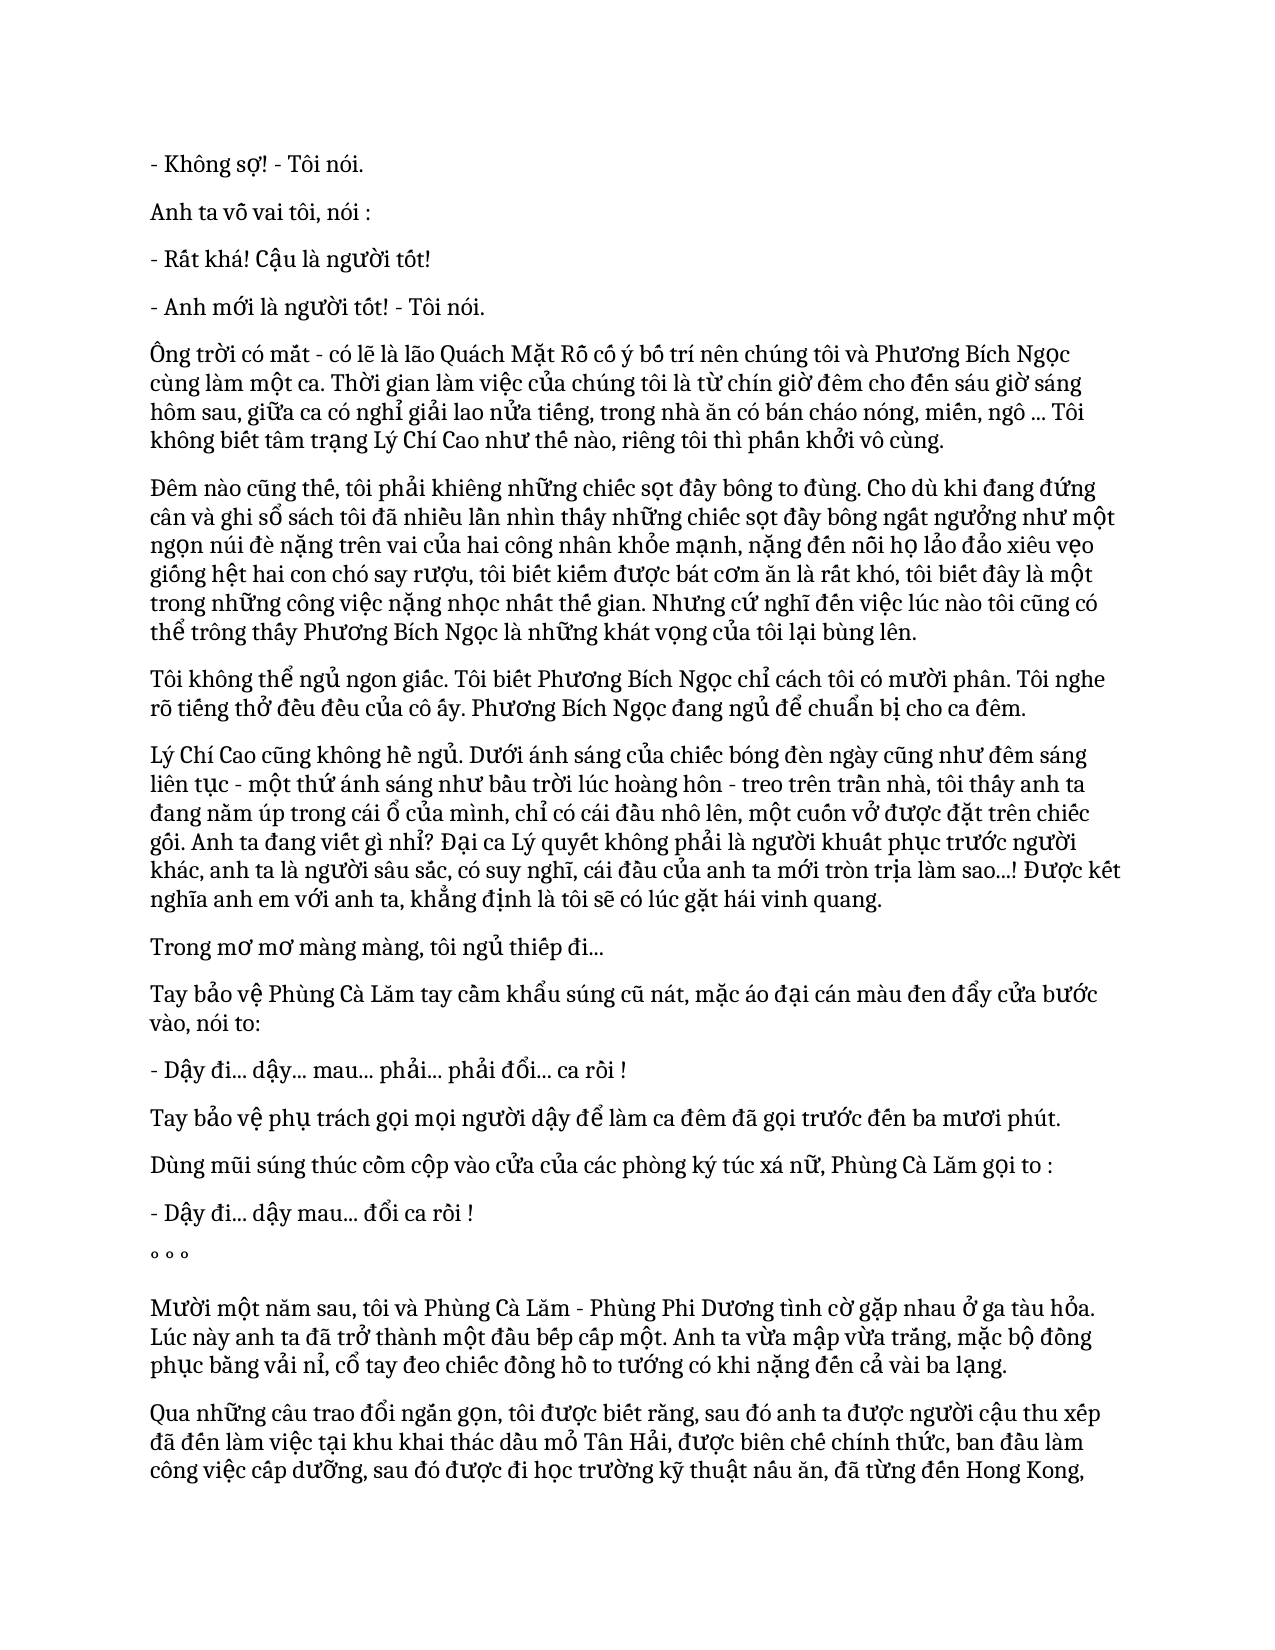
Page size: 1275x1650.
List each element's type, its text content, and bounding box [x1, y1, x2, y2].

text Tay bảo vệ phụ trách gọi mọi người dậy để làm ca đêm đã gọi trước đến ba mươi phút. [150, 1104, 1125, 1132]
text Dùng mũi súng thúc cồm cộp vào cửa của các phòng ký túc xá nữ, Phùng Cà Lăm gọi to : [150, 1151, 1125, 1180]
text Anh ta vỗ vai tôi, nói : [150, 197, 1125, 226]
text - Dậy đi... dậy... mau... phải... phải đổi... ca rồi ! [150, 1056, 1125, 1085]
text - Không sợ! - Tôi nói. [150, 150, 1125, 179]
text - Dậy đi... dậy mau... đổi ca rồi ! [150, 1199, 1125, 1227]
text - Rất khá! Cậu là người tốt! [150, 245, 1125, 274]
text Lý Chí Cao cũng không hề ngủ. Dưới ánh sáng của chiếc bóng đèn ngày cũng như đêm sáng liên tục - một thứ ánh sáng như bầu trời lúc hoàng hôn - treo trên trần nhà, tôi thấy anh ta đang nằm úp trong cái ổ của mình, chỉ có cái đầu nhô lên, một cuốn vở được đặt trên chiếc gối. Anh ta đang viết gì nhỉ? Đại ca Lý quyết không phải là người khuất phục trước người khác, anh ta là người sâu sắc, có suy nghĩ, cái đầu của anh ta mới tròn trịa làm sao...! Được kết nghĩa anh em với anh ta, khẳng định là tôi sẽ có lúc gặt hái vinh quang. [150, 741, 1125, 914]
text Tôi không thể ngủ ngon giấc. Tôi biết Phương Bích Ngọc chỉ cách tôi có mười phân. Tôi nghe rõ tiếng thở đều đều của cô ấy. Phương Bích Ngọc đang ngủ để chuẩn bị cho ca đêm. [150, 665, 1125, 722]
text - Anh mới là người tốt! - Tôi nói. [150, 292, 1125, 321]
text ° ° ° [150, 1246, 1125, 1275]
text Tay bảo vệ Phùng Cà Lăm tay cầm khẩu súng cũ nát, mặc áo đại cán màu đen đẩy cửa bước vào, nói to: [150, 980, 1125, 1037]
text Mười một năm sau, tôi và Phùng Cà Lăm - Phùng Phi Dương tình cờ gặp nhau ở ga tàu hỏa. Lúc này anh ta đã trở thành một đầu bếp cấp một. Anh ta vừa mập vừa trắng, mặc bộ đồng phục bằng vải nỉ, cổ tay đeo chiếc đồng hồ to tướng có khi nặng đến cả vài ba lạng. [150, 1294, 1125, 1380]
text Ông trời có mắt - có lẽ là lão Quách Mặt Rỗ cố ý bố trí nên chúng tôi và Phương Bích Ngọc cùng làm một ca. Thời gian làm việc của chúng tôi là từ chín giờ đêm cho đến sáu giờ sáng hôm sau, giữa ca có nghỉ giải lao nửa tiếng, trong nhà ăn có bán cháo nóng, miến, ngô ... Tôi không biết tâm trạng Lý Chí Cao như thế nào, riêng tôi thì phấn khởi vô cùng. [150, 340, 1125, 455]
text Trong mơ mơ màng màng, tôi ngủ thiếp đi... [150, 932, 1125, 961]
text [150, 1399, 1125, 1485]
text Đêm nào cũng thế, tôi phải khiêng những chiếc sọt đầy bông to đùng. Cho dù khi đang đứng cân và ghi sổ sách tôi đã nhiều lần nhìn thấy những chiếc sọt đầy bông ngất ngưởng như một ngọn núi đè nặng trên vai của hai công nhân khỏe mạnh, nặng đến nỗi họ lảo đảo xiêu vẹo giống hệt hai con chó say rượu, tôi biết kiếm được bát cơm ăn là rất khó, tôi biết đây là một trong những công việc nặng nhọc nhất thế gian. Nhưng cứ nghĩ đến việc lúc nào tôi cũng có thể trông thấy Phương Bích Ngọc là những khát vọng của tôi lại bùng lên. [150, 474, 1125, 646]
